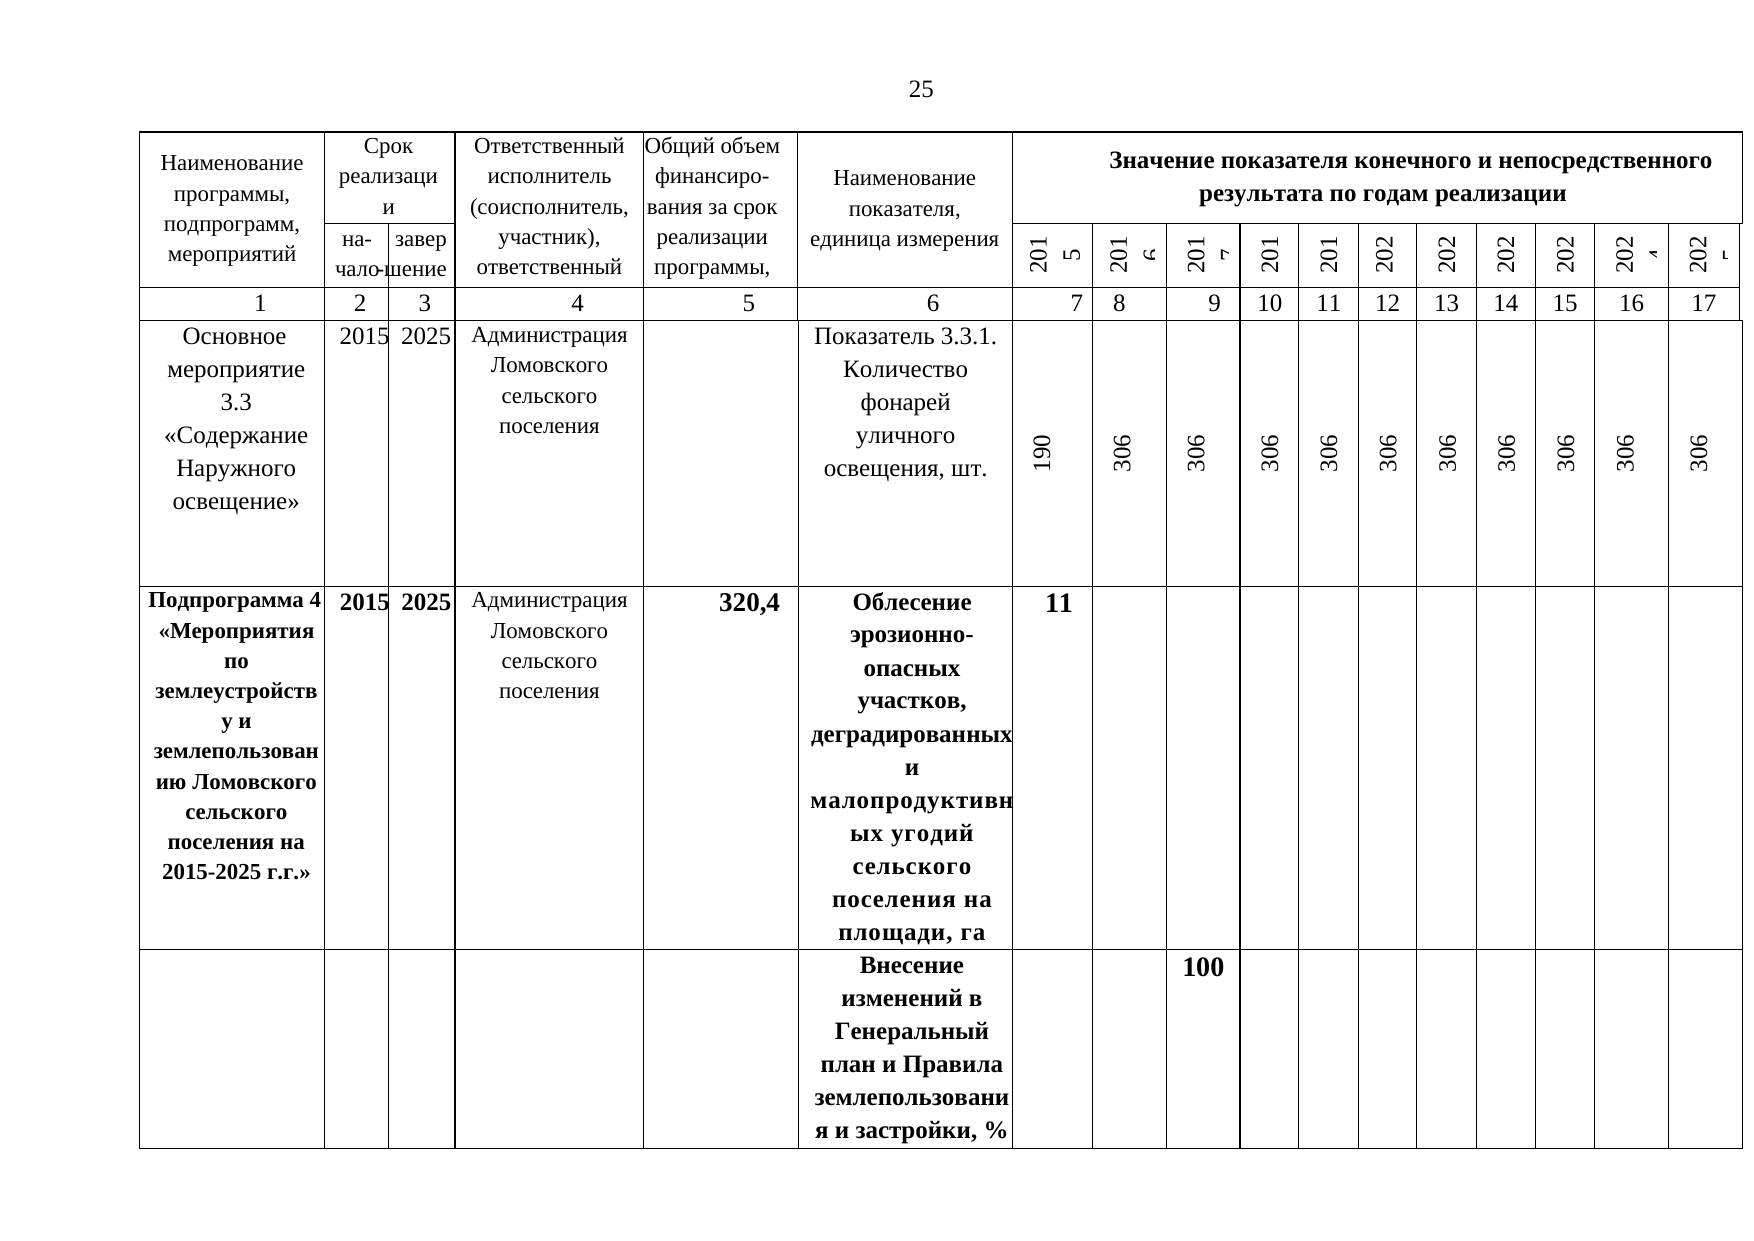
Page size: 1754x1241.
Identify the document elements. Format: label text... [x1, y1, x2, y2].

table_cell 306 [1417, 321, 1476, 586]
table_cell [1241, 587, 1298, 949]
table_cell 2015 [1013, 224, 1092, 287]
table_cell 4 [456, 288, 643, 320]
table_cell 306 [1477, 321, 1535, 586]
table_cell 2019 [1299, 224, 1358, 287]
table_cell [1477, 587, 1535, 949]
table_cell 190 [1013, 321, 1092, 586]
table_cell 2025 [389, 321, 454, 586]
table_cell 14 [1477, 288, 1535, 320]
table_cell 100 [1167, 950, 1239, 1147]
table_cell 6 [798, 288, 1012, 320]
table_cell [1359, 950, 1416, 1147]
table_cell [1093, 587, 1166, 949]
table_cell 7 [1013, 288, 1092, 320]
table_cell [1669, 950, 1742, 1147]
table_cell [644, 950, 798, 1147]
table_cell [456, 950, 643, 1147]
table_cell 11 [1299, 288, 1358, 320]
table_cell 2 [325, 288, 388, 320]
table_header Ответственный исполнитель (соисполнитель, участник), ответственный за реализацию [456, 133, 643, 287]
table_cell [1093, 950, 1166, 1147]
table_header Значение показателя конечного и непосредственного результата по годам реализации [1013, 133, 1742, 223]
table_header Срок реализации [325, 133, 454, 223]
table_cell 10 [1241, 288, 1298, 320]
table_cell 320,4 [644, 587, 798, 949]
table_cell [1669, 587, 1742, 949]
table_header Наименование программы, подпрограмм, мероприятий [140, 133, 324, 287]
table_cell 2022 [1477, 224, 1535, 287]
table_cell 17 [1669, 288, 1739, 320]
table_cell 2020 [1359, 224, 1416, 287]
table_cell [1417, 950, 1476, 1147]
table_cell Показатель 3.3.1. Количество фонарей уличного освещения, шт. [799, 321, 1012, 586]
table_cell 2025 [1669, 224, 1739, 287]
table_cell на-чало [325, 224, 388, 287]
table_cell [1477, 950, 1535, 1147]
table_cell 306 [1167, 321, 1239, 586]
table_cell [1359, 587, 1416, 949]
table_cell 15 [1536, 288, 1594, 320]
table_cell [1536, 587, 1594, 949]
table_cell Администрация Ломовского сельского поселения [456, 587, 643, 949]
table_cell 1 [140, 288, 324, 320]
table_cell 13 [1417, 288, 1476, 320]
table_header Общий объем финансиро-вания за срок реализации программы, тыс. руб. [644, 133, 797, 287]
table_cell 8 [1093, 288, 1166, 320]
table_cell 306 [1536, 321, 1594, 586]
table_cell [325, 950, 388, 1147]
table_cell 2016 [1093, 224, 1166, 287]
table_cell Подпрограмма 4 «Мероприятия по землеустройству и землепользованию Ломовского сельского поселения на 2015-2025 г.г.» [140, 587, 324, 949]
table_cell 306 [1093, 321, 1166, 586]
table_cell [644, 321, 798, 586]
table_cell 306 [1669, 321, 1742, 586]
table_cell 306 [1595, 321, 1668, 586]
table_cell [389, 950, 454, 1147]
table_cell [1417, 587, 1476, 949]
table_cell [1299, 950, 1358, 1147]
table_cell 5 [644, 288, 797, 320]
table_cell 2017 [1167, 224, 1239, 287]
table_header Наименование показателя, единица измерения [798, 133, 1012, 287]
table_cell Администрация Ломовского сельского поселения [456, 321, 643, 586]
table_cell [1013, 950, 1092, 1147]
table_cell 2015 [325, 587, 388, 949]
table_cell 2024 [1595, 224, 1668, 287]
table_cell [1595, 950, 1668, 1147]
table_cell 2023 [1536, 224, 1594, 287]
table_cell [1299, 587, 1358, 949]
table_cell Облесение эрозионно-опасных участков, деградированных и малопродуктивных угодий сельского поселения на площади, га [799, 587, 1012, 949]
table_cell 306 [1359, 321, 1416, 586]
table_cell [140, 950, 324, 1147]
table_cell 3 [389, 288, 454, 320]
table_cell Внесение изменений в Генеральный план и Правила землепользования и застройки, % [799, 950, 1012, 1147]
table_cell Основное мероприятие 3.3 «Содержание Наружного освещение» [140, 321, 324, 586]
table_cell 9 [1167, 288, 1239, 320]
table_cell [1167, 587, 1239, 949]
table_cell 12 [1359, 288, 1416, 320]
table_cell 2025 [389, 587, 454, 949]
table_cell 16 [1595, 288, 1668, 320]
table_cell [1595, 587, 1668, 949]
table_cell 11 [1013, 587, 1092, 949]
table_cell завер-шение [389, 224, 454, 287]
table_cell 2015 [325, 321, 388, 586]
table_cell [1536, 950, 1594, 1147]
table_cell 306 [1241, 321, 1298, 586]
table_cell 2018 [1241, 224, 1298, 287]
table_cell 2021 [1417, 224, 1476, 287]
table_cell 306 [1299, 321, 1358, 586]
table_cell [1241, 950, 1298, 1147]
